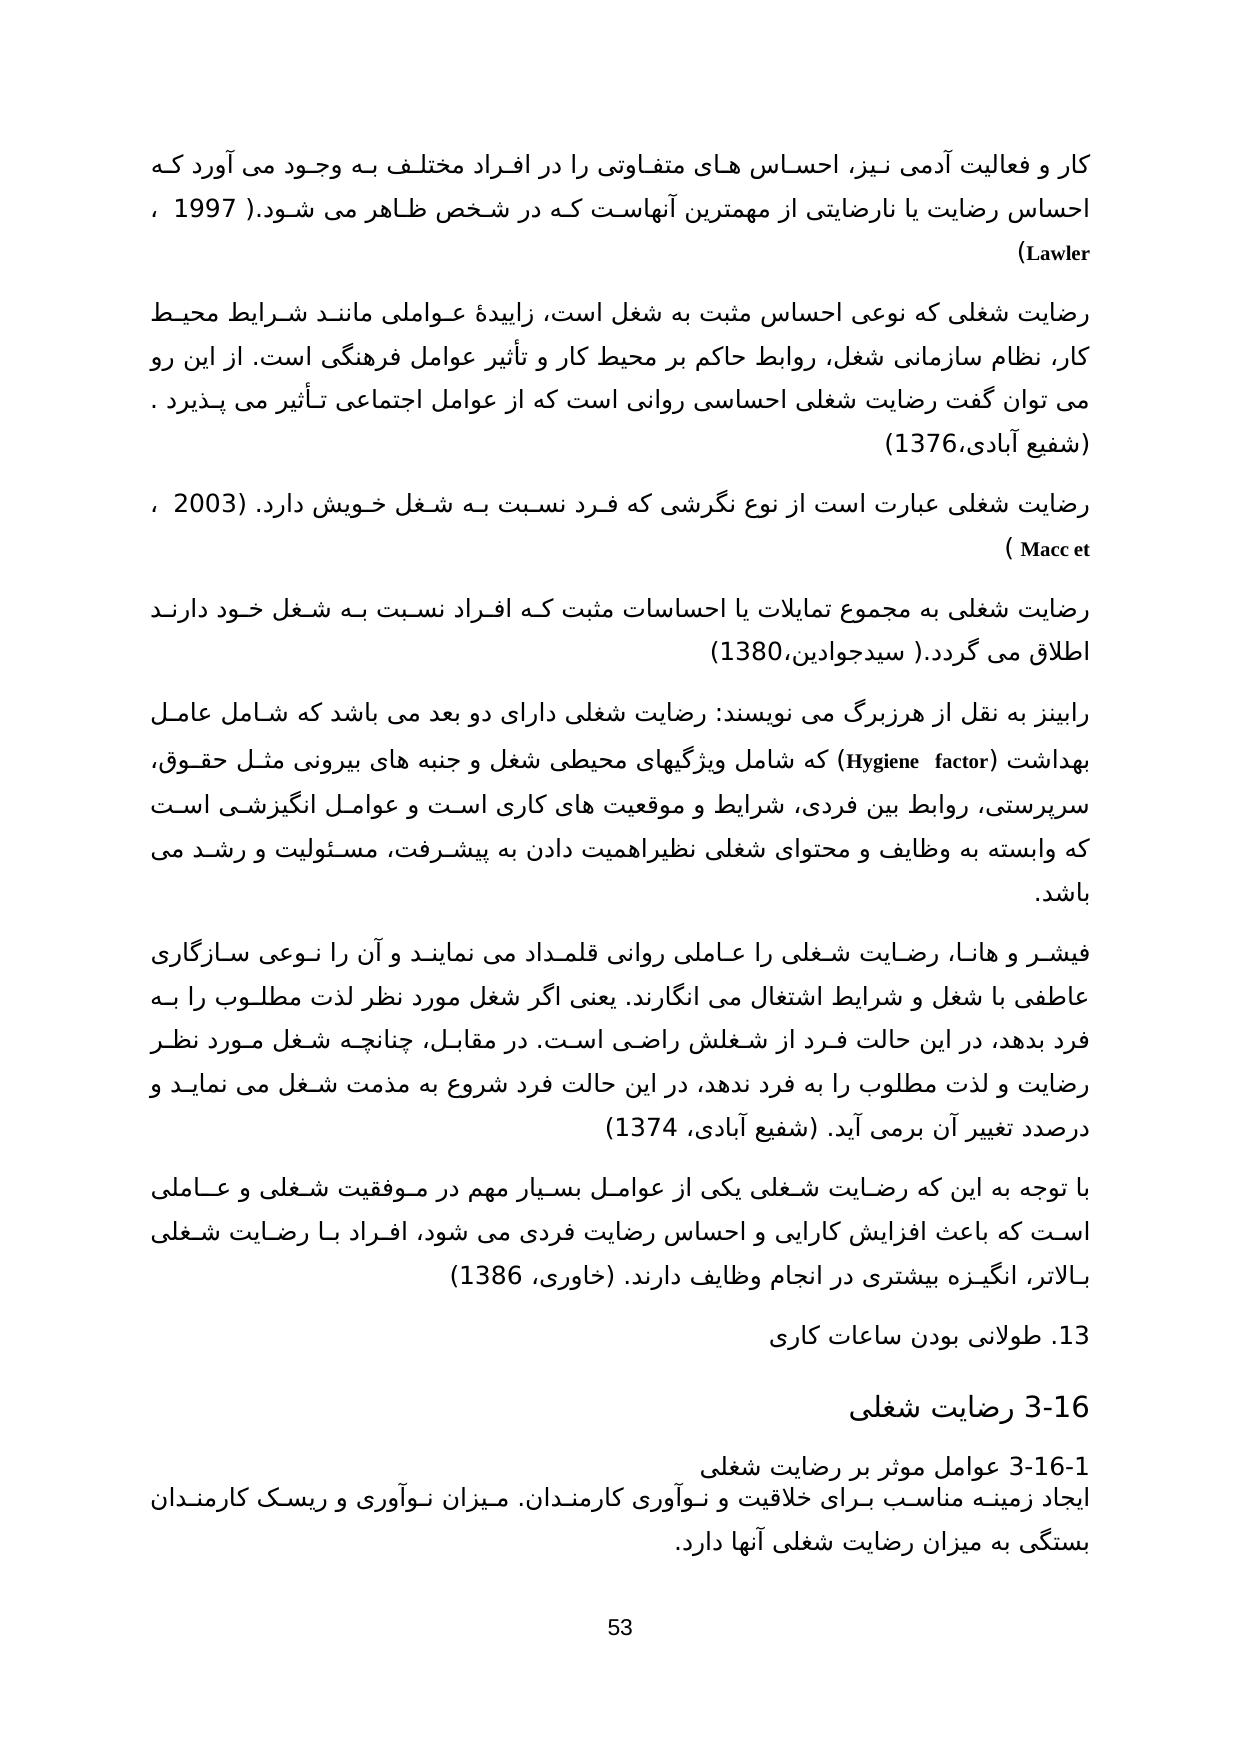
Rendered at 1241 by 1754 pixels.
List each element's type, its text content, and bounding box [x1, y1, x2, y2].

text فیشر و هانا، رضایت شغلی را عاملی روانی قلمداد می نمایند و آن را نوعی سازگاری عاطفی با شغل و شرایط اشتغال می انگارند. یعنی اگر شغل مورد نظر لذت مطلوب را به فرد بدهد، در این حالت فرد از شغلش راضی است. در مقابل، چنانچه شغل مورد نظر رضایت و لذت مطلوب را به فرد ندهد، در این حالت فرد شروع به مذمت شغل می نماید و درصدد تغییر آن برمی آید. (شفیع آبادی، 1374) [150, 938, 1090, 1142]
subtitle 3-16 رضایت شغلی [150, 1390, 1090, 1424]
text رضایت شغلی عبارت است از نوع نگرشی که فرد نسبت به شغل خویش دارد. (2003 ، Macc et ) [150, 489, 1090, 562]
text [150, 150, 1090, 267]
text رضایت شغلی که نوعی احساس مثبت به شغل است، زاییدۀ عواملی مانند شرایط محیط کار، نظام سازمانی شغل، روابط حاکم بر محیط کار و تأثیر عوامل فرهنگی است. از این رو می توان گفت رضایت شغلی احساسی روانی است که از عوامل اجتماعی تأثیر می پذیرد . (شفیع آبادی،1376) [150, 298, 1090, 458]
text رضایت شغلی به مجموع تمایلات یا احساسات مثبت که افراد نسبت به شغل خود دارند اطلاق می گردد.( سیدجوادین،1380) [150, 594, 1090, 667]
text ایجاد زمینه مناسب برای خلاقیت و نوآوری کارمندان. میزان نوآوری و ریسک کارمندان بستگی به میزان رضایت شغلی آنها دارد. [150, 1483, 1090, 1556]
text با توجه به این که رضایت شغلی یکی از عوامل بسیار مهم در موفقیت شغلی و عـاملی اسـت که باعث افزایش کارایی و احساس رضایت فردی می شود، افراد با رضایت شغلی بـالاتر، انگیـزه بیشتری در انجام وظایف دارند. (خاوری، 1386) [150, 1174, 1090, 1290]
text رابینز به نقل از هرزبرگ می نویسند: رضایت شغلی دارای دو بعد می باشد که شامل عامل بهداشت (Hygiene factor) که شامل ویژگیهای محیطی شغل و جنبه های بیرونی مثل حقوق، سرپرستی، روابط بین فردی، شرایط و موقعیت های کاری است و عوامل انگیزشی است که وابسته به وظایف و محتوای شغلی نظیراهمیت دادن به پیشرفت، مسئولیت و رشد می باشد. [150, 698, 1090, 907]
text 13. طولانی بودن ساعات کاری [150, 1322, 1090, 1351]
subtitle 3-16-1 عوامل موثر بر رضایت شغلی [150, 1452, 1090, 1481]
